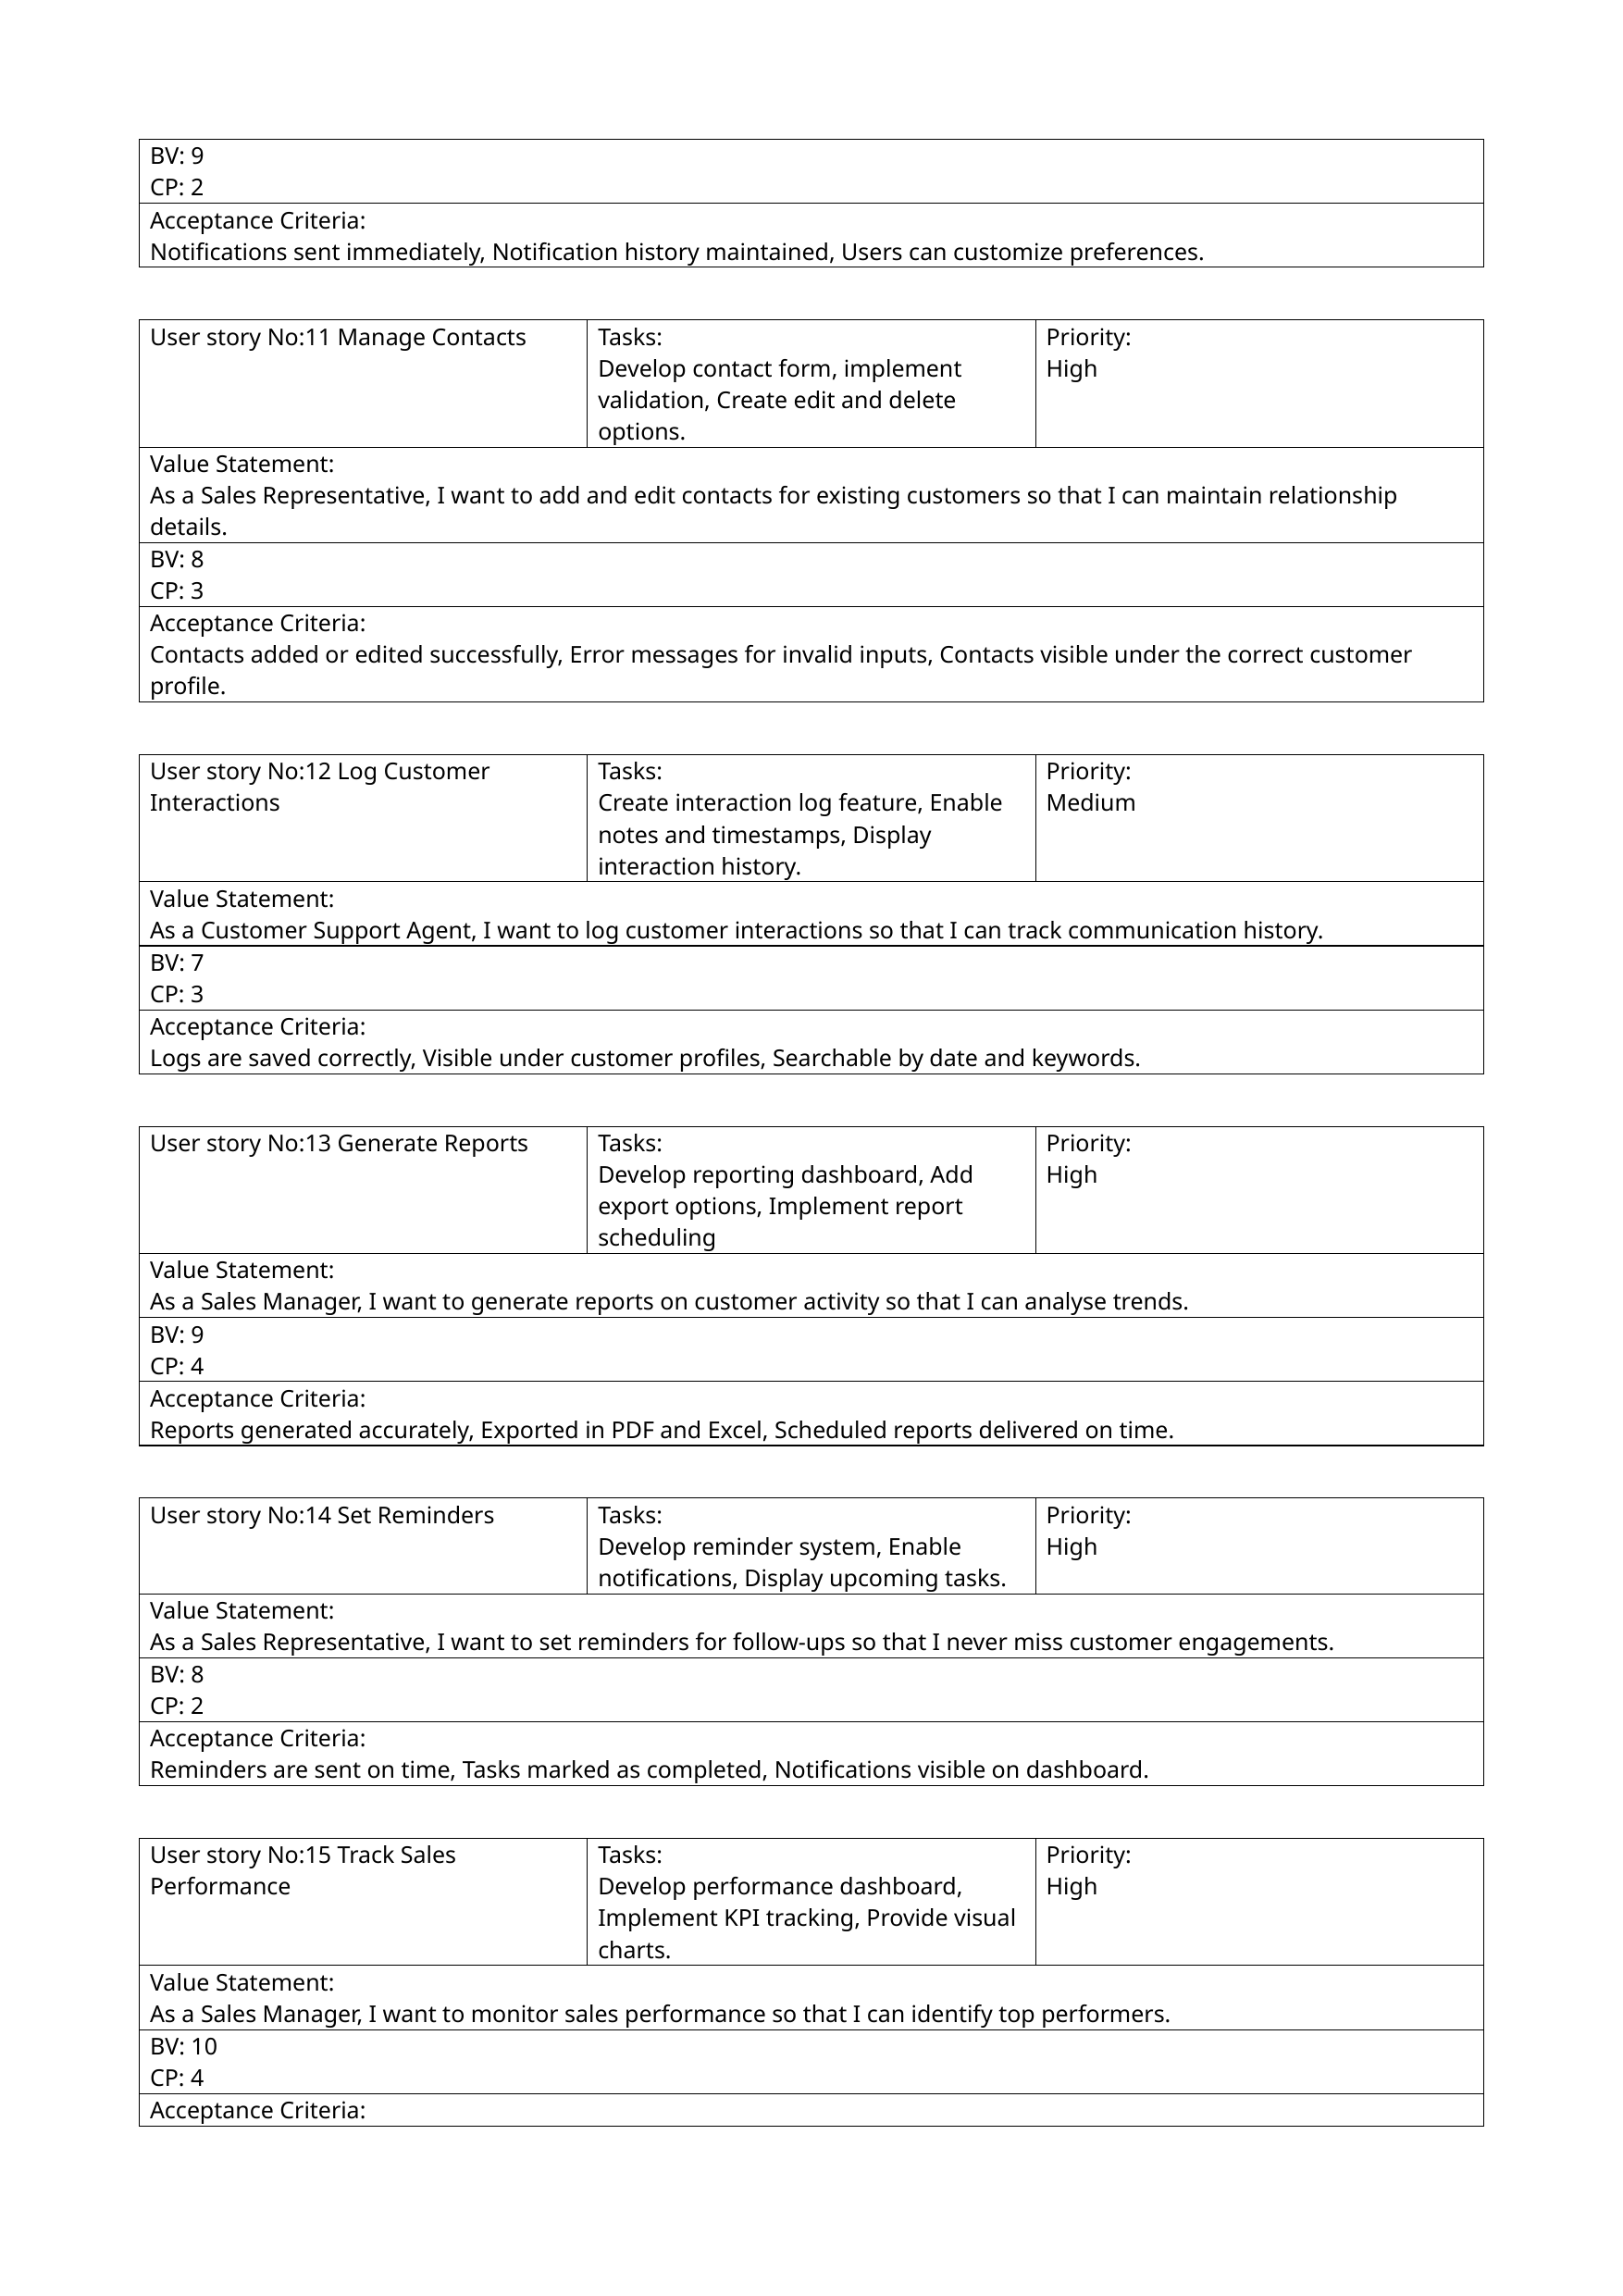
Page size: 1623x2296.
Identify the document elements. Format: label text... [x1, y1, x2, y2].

table_cell Value Statement: As a Sales Representative, I want to set reminders for follow-ups so that I never miss customer engagements. [140, 1595, 1483, 1657]
table_header Priority: High [1036, 1839, 1483, 1965]
table_cell Value Statement: As a Sales Manager, I want to monitor sales performance so that I can identify top performers. [140, 1966, 1483, 2029]
table_header Priority: High [1036, 1498, 1483, 1594]
table_cell Acceptance Criteria: Reminders are sent on time, Tasks marked as completed, Notifications visible on dashboard. [140, 1722, 1483, 1785]
table_header Tasks: Develop reminder system, Enable notifications, Display upcoming tasks. [588, 1498, 1035, 1594]
table_header Priority: High [1036, 1127, 1483, 1253]
table_cell BV: 8 CP: 2 [140, 1658, 1483, 1721]
table_cell Acceptance Criteria: Contacts added or edited successfully, Error messages for invalid inputs, Contacts visible under the correct customer profile. [140, 607, 1483, 701]
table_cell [140, 2094, 1483, 2126]
table_cell BV: 7 CP: 3 [140, 947, 1483, 1010]
table_cell Value Statement: As a Sales Manager, I want to generate reports on customer activity so that I can analyse trends. [140, 1254, 1483, 1317]
table_header Priority: High [1036, 320, 1483, 446]
table_header Priority: Medium [1036, 755, 1483, 881]
table_cell BV: 10 CP: 4 [140, 2030, 1483, 2093]
table_header User story No:12 Log Customer Interactions [140, 755, 587, 881]
table_cell BV: 9 CP: 2 [140, 140, 1483, 203]
table_header User story No:13 Generate Reports [140, 1127, 587, 1253]
table_header User story No:11 Manage Contacts [140, 320, 587, 446]
table_cell Acceptance Criteria: Logs are saved correctly, Visible under customer profiles, Searchable by date and keywords. [140, 1011, 1483, 1074]
table_cell Value Statement: As a Sales Representative, I want to add and edit contacts for existing customers so that I can maintain relationship details. [140, 448, 1483, 542]
table_header Tasks: Develop contact form, implement validation, Create edit and delete options. [588, 320, 1035, 446]
table_cell Value Statement: As a Customer Support Agent, I want to log customer interactions so that I can track communication history. [140, 882, 1483, 945]
table_cell BV: 9 CP: 4 [140, 1318, 1483, 1381]
table_header Tasks: Create interaction log feature, Enable notes and timestamps, Display interaction history. [588, 755, 1035, 881]
table_cell BV: 8 CP: 3 [140, 543, 1483, 606]
table_header User story No:14 Set Reminders [140, 1498, 587, 1594]
table_cell Acceptance Criteria: Notifications sent immediately, Notification history maintained, Users can customize preferences. [140, 204, 1483, 267]
table_header Tasks: Develop performance dashboard, Implement KPI tracking, Provide visual charts. [588, 1839, 1035, 1965]
table_cell Acceptance Criteria: Reports generated accurately, Exported in PDF and Excel, Scheduled reports delivered on time. [140, 1382, 1483, 1445]
table_header Tasks: Develop reporting dashboard, Add export options, Implement report scheduling [588, 1127, 1035, 1253]
table_header User story No:15 Track Sales Performance [140, 1839, 587, 1965]
